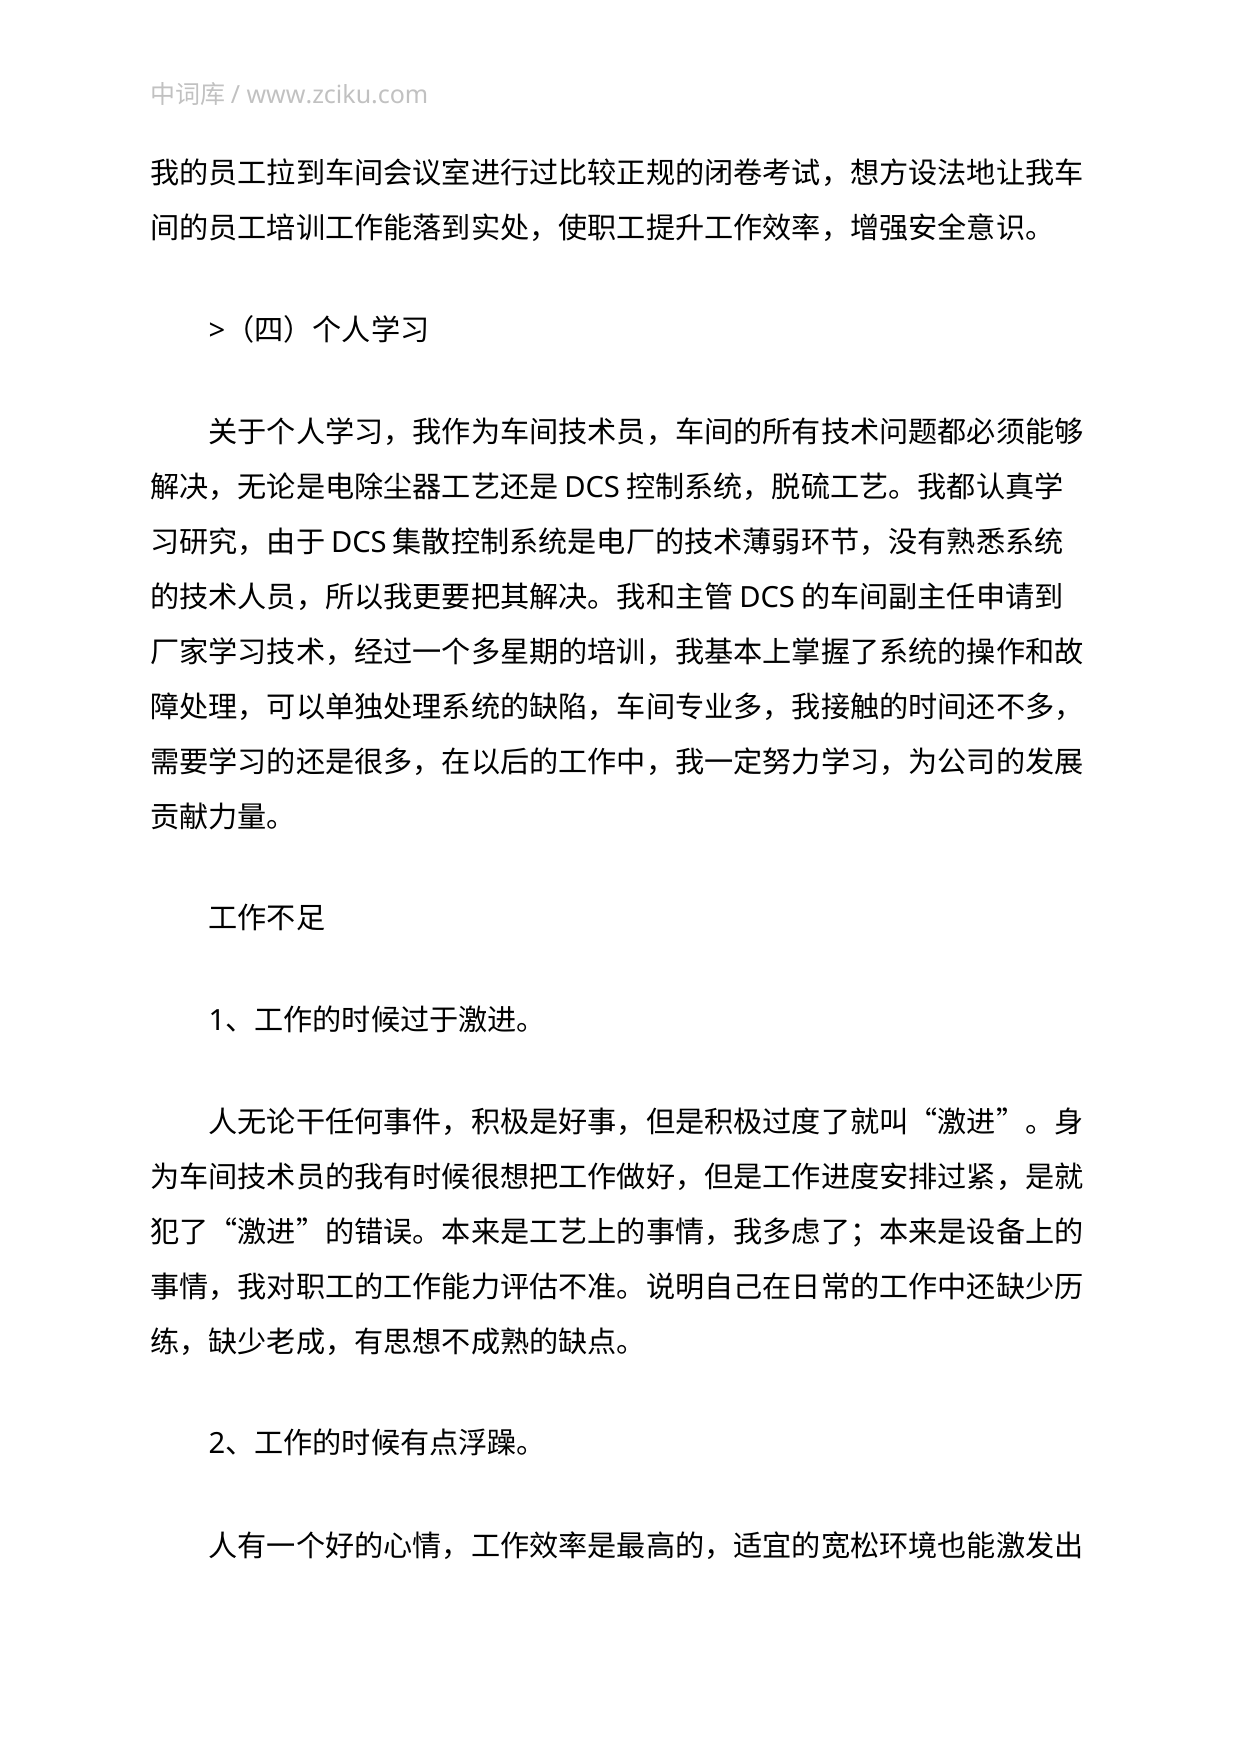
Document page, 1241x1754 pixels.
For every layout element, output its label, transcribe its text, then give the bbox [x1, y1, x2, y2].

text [150, 1522, 1090, 1564]
text 2、工作的时候有点浮躁。 [150, 1420, 1090, 1462]
text >（四）个人学习 [150, 307, 1090, 349]
text 1、工作的时候过于激进。 [150, 997, 1090, 1039]
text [150, 150, 1090, 247]
text 关于个人学习，我作为车间技术员，车间的所有技术问题都必须能够解决，无论是电除尘器工艺还是DCS控制系统，脱硫工艺。我都认真学习研究，由于DCS集散控制系统是电厂的技术薄弱环节，没有熟悉系统的技术人员，所以我更要把其解决。我和主管DCS的车间副主任申请到厂家学习技术，经过一个多星期的培训，我基本上掌握了系统的操作和故障处理，可以单独处理系统的缺陷，车间专业多，我接触的时间还不多，需要学习的还是很多，在以后的工作中，我一定努力学习，为公司的发展贡献力量。 [150, 409, 1090, 836]
text 人无论干任何事件，积极是好事，但是积极过度了就叫“激进”。身为车间技术员的我有时候很想把工作做好，但是工作进度安排过紧，是就犯了“激进”的错误。本来是工艺上的事情，我多虑了；本来是设备上的事情，我对职工的工作能力评估不准。说明自己在日常的工作中还缺少历练，缺少老成，有思想不成熟的缺点。 [150, 1099, 1090, 1361]
text 工作不足 [150, 895, 1090, 937]
